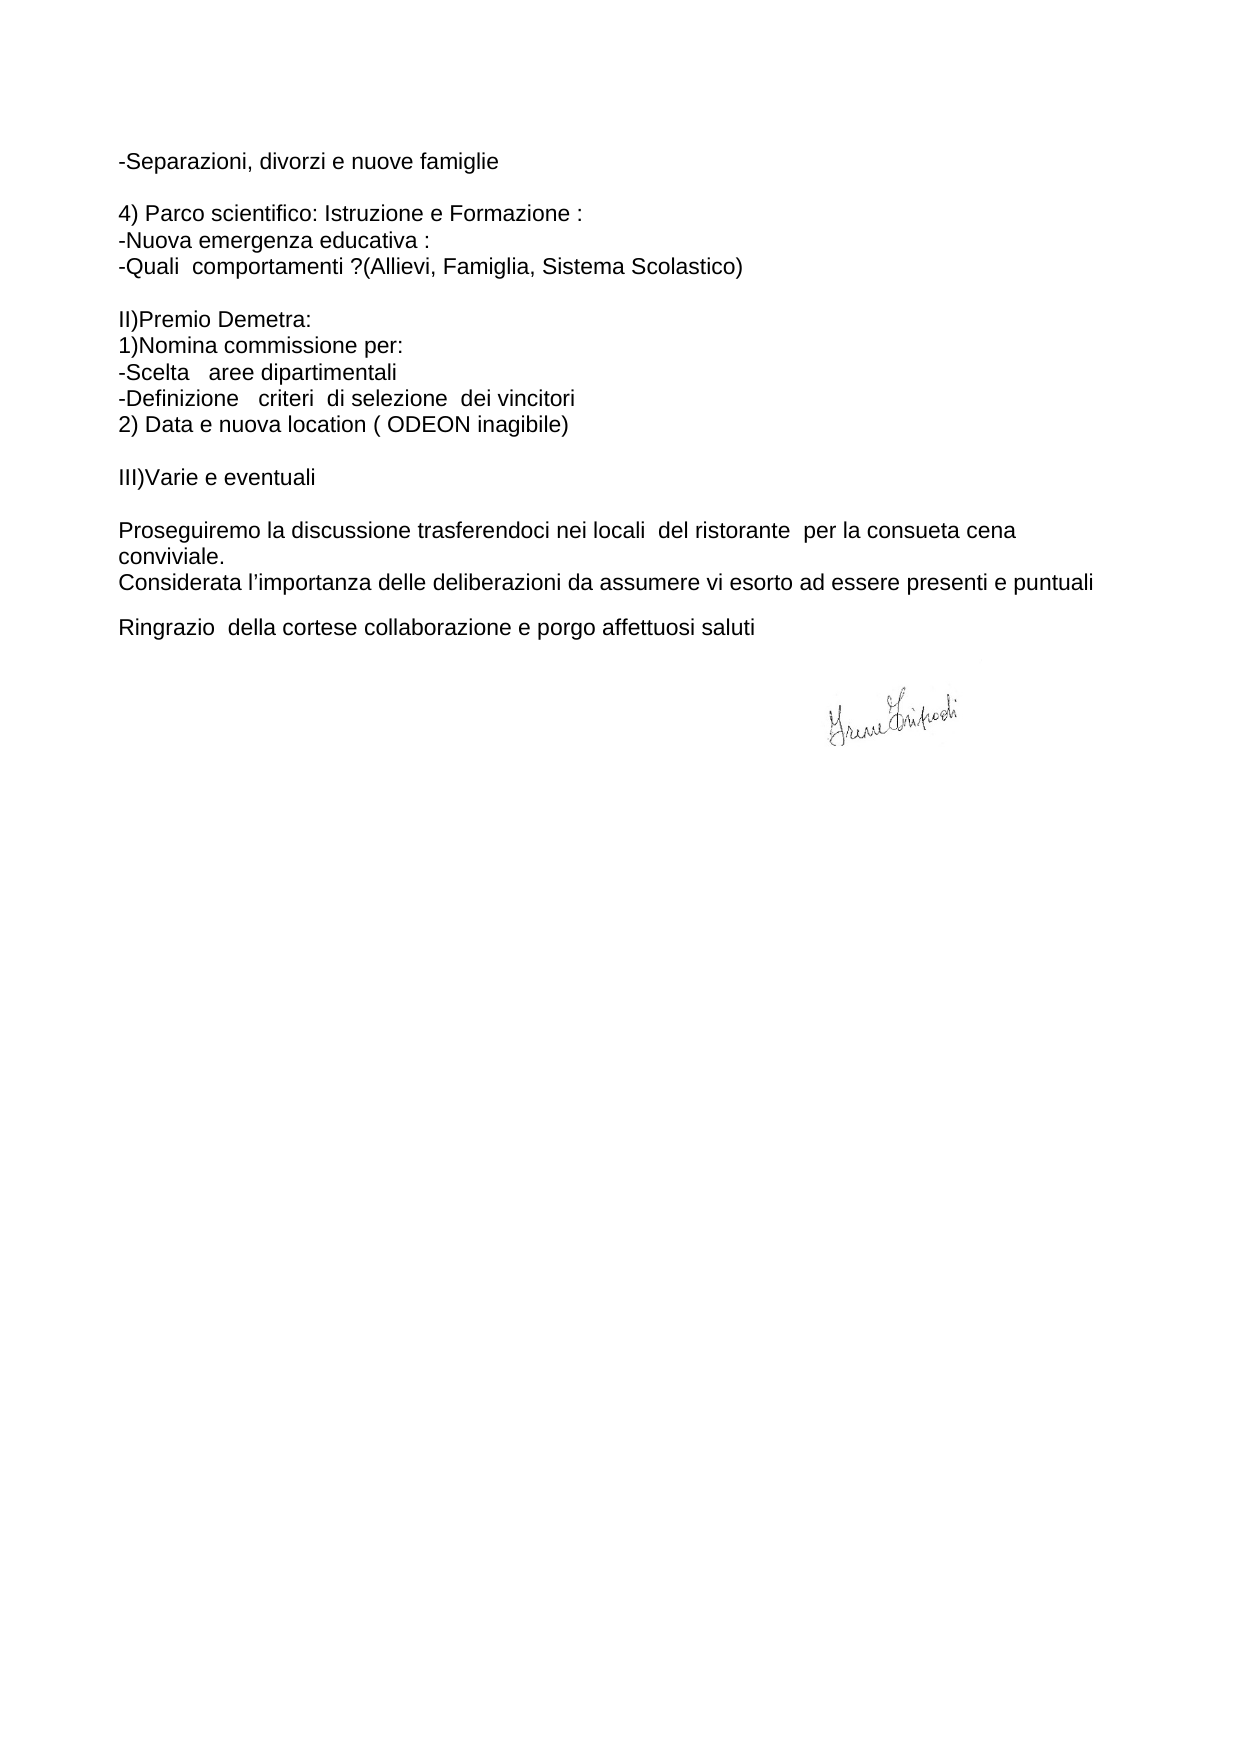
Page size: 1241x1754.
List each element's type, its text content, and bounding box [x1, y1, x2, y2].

text Ringrazio della cortese collaborazione e porgo affettuosi saluti [118, 614, 1122, 641]
text II)Premio Demetra: [118, 306, 1122, 332]
text 1)Nomina commissione per: [118, 332, 1122, 358]
text 2) Data e nuova location ( ODEON inagibile) [118, 411, 1122, 437]
picture [800, 659, 982, 766]
text -Nuova emergenza educativa : [118, 227, 1122, 253]
text 4) Parco scientifico: Istruzione e Formazione : [118, 200, 1122, 227]
text -Scelta aree dipartimentali [118, 358, 1122, 385]
text Considerata l’importanza delle deliberazioni da assumere vi esorto ad essere presenti e puntuali [118, 569, 1122, 596]
text Proseguiremo la discussione trasferendoci nei locali del ristorante per la consueta cena conviviale. [118, 517, 1122, 569]
text -Quali comportamenti ?(Allievi, Famiglia, Sistema Scolastico) [118, 253, 1122, 279]
text -Definizione criteri di selezione dei vincitori [118, 385, 1122, 411]
text III)Varie e eventuali [118, 464, 1122, 490]
text -Separazioni, divorzi e nuove famiglie [118, 148, 1122, 174]
